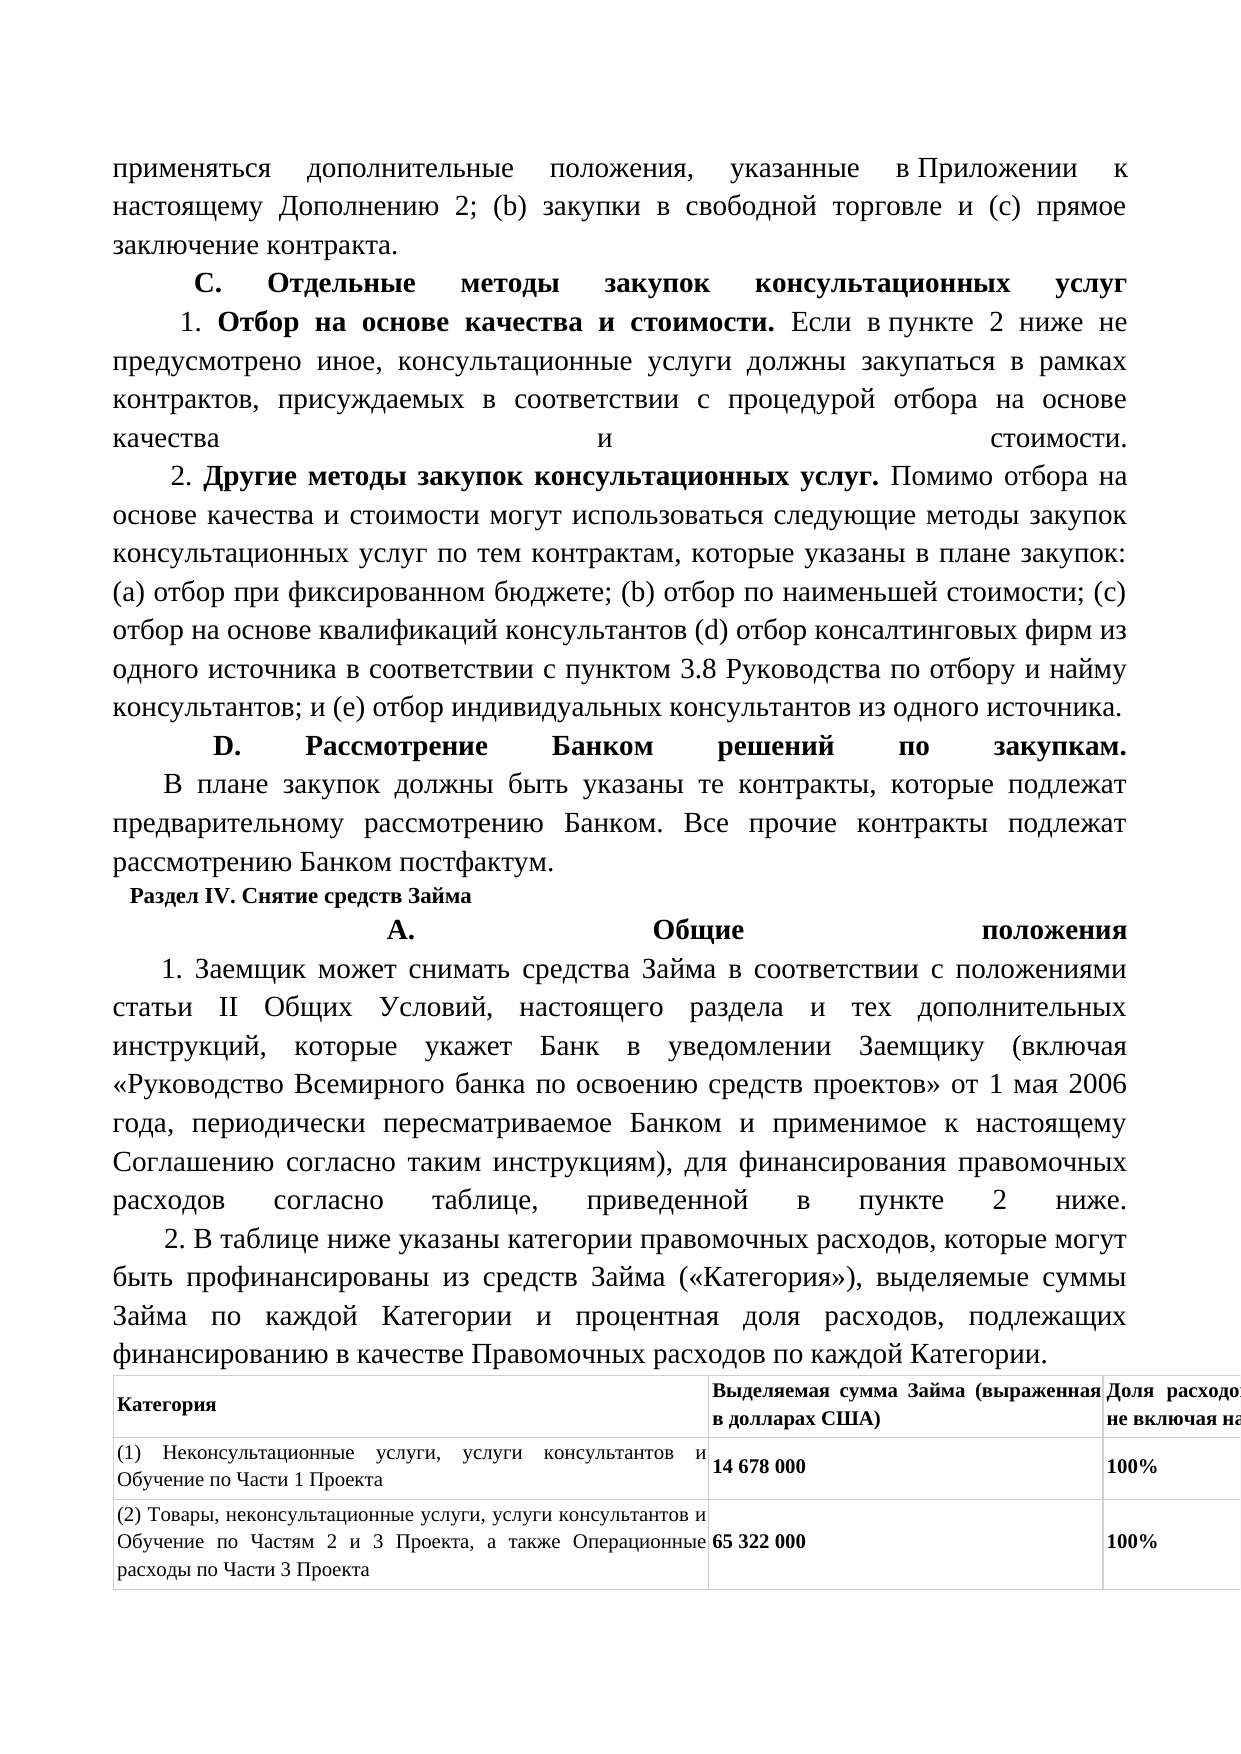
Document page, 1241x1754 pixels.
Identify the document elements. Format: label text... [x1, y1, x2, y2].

table_cell (1) Неконсультационные услуги, услуги консультантов и Обучение по Части 1 Проекта [114, 1438, 708, 1499]
table_cell (2) Товары, неконсультационные услуги, услуги консультантов и Обучение по Частям 2 и 3 Проекта, а также Операционные расходы по Части 3 Проекта [114, 1500, 708, 1588]
table_header Категория [114, 1376, 708, 1437]
text А. Общие положения 1. Заемщик может снимать средства Займа в соответствии с положениями статьи II Общих Условий, настоящего раздела и тех дополнительных инструкций, которые укажет Банк в уведомлении Заемщику (включая «Руководство Всемирного банка по освоению средств проектов» от 1 мая 2006 года, периодически пересматриваемое Банком и применимое к настоящему Соглашению согласно таким инструкциям), для финансирования правомочных расходов согласно таблице, приведенной в пункте 2 ниже. 2. В таблице ниже указаны категории правомочных расходов, которые могут быть профинансированы из средств Займа («Категория»), выделяемые суммы Займа по каждой Категории и процентная доля расходов, подлежащих финансированию в качестве Правомочных расходов по каждой Категории. [112, 912, 1128, 1370]
text C. Отдельные методы закупок консультационных услуг 1. Отбор на основе качества и стоимости. Если в пункте 2 ниже не предусмотрено иное, консультационные услуги должны закупаться в рамках контрактов, присуждаемых в соответствии с процедурой отбора на основе качества и стоимости. 2. Другие методы закупок консультационных услуг. Помимо отбора на основе качества и стоимости могут использоваться следующие методы закупок консультационных услуг по тем контрактам, которые указаны в плане закупок: (а) отбор при фиксированном бюджете; (b) отбор по наименьшей стоимости; (с) отбор на основе квалификаций консультантов (d) отбор консалтинговых фирм из одного источника в соответствии с пунктом 3.8 Руководства по отбору и найму консультантов; и (е) отбор индивидуальных консультантов из одного источника. [112, 266, 1128, 723]
table_cell 100% [1104, 1500, 1240, 1588]
table_cell 65 322 000 [709, 1500, 1102, 1588]
table_cell 100% [1104, 1438, 1240, 1499]
text Раздел IV. Снятие средств Займа [112, 882, 1128, 909]
text D. Рассмотрение Банком решений по закупкам. В плане закупок должны быть указаны те контракты, которые подлежат предварительному рассмотрению Банком. Все прочие контракты подлежат рассмотрению Банком постфактум. [112, 728, 1128, 877]
table_cell 14 678 000 [709, 1438, 1102, 1499]
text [112, 150, 1128, 261]
table_header Выделяемая сумма Займа (выраженная в долларах США) [709, 1376, 1102, 1437]
table_header Доля расходов, подлежащая финансированию, не включая налоги [1104, 1376, 1240, 1437]
